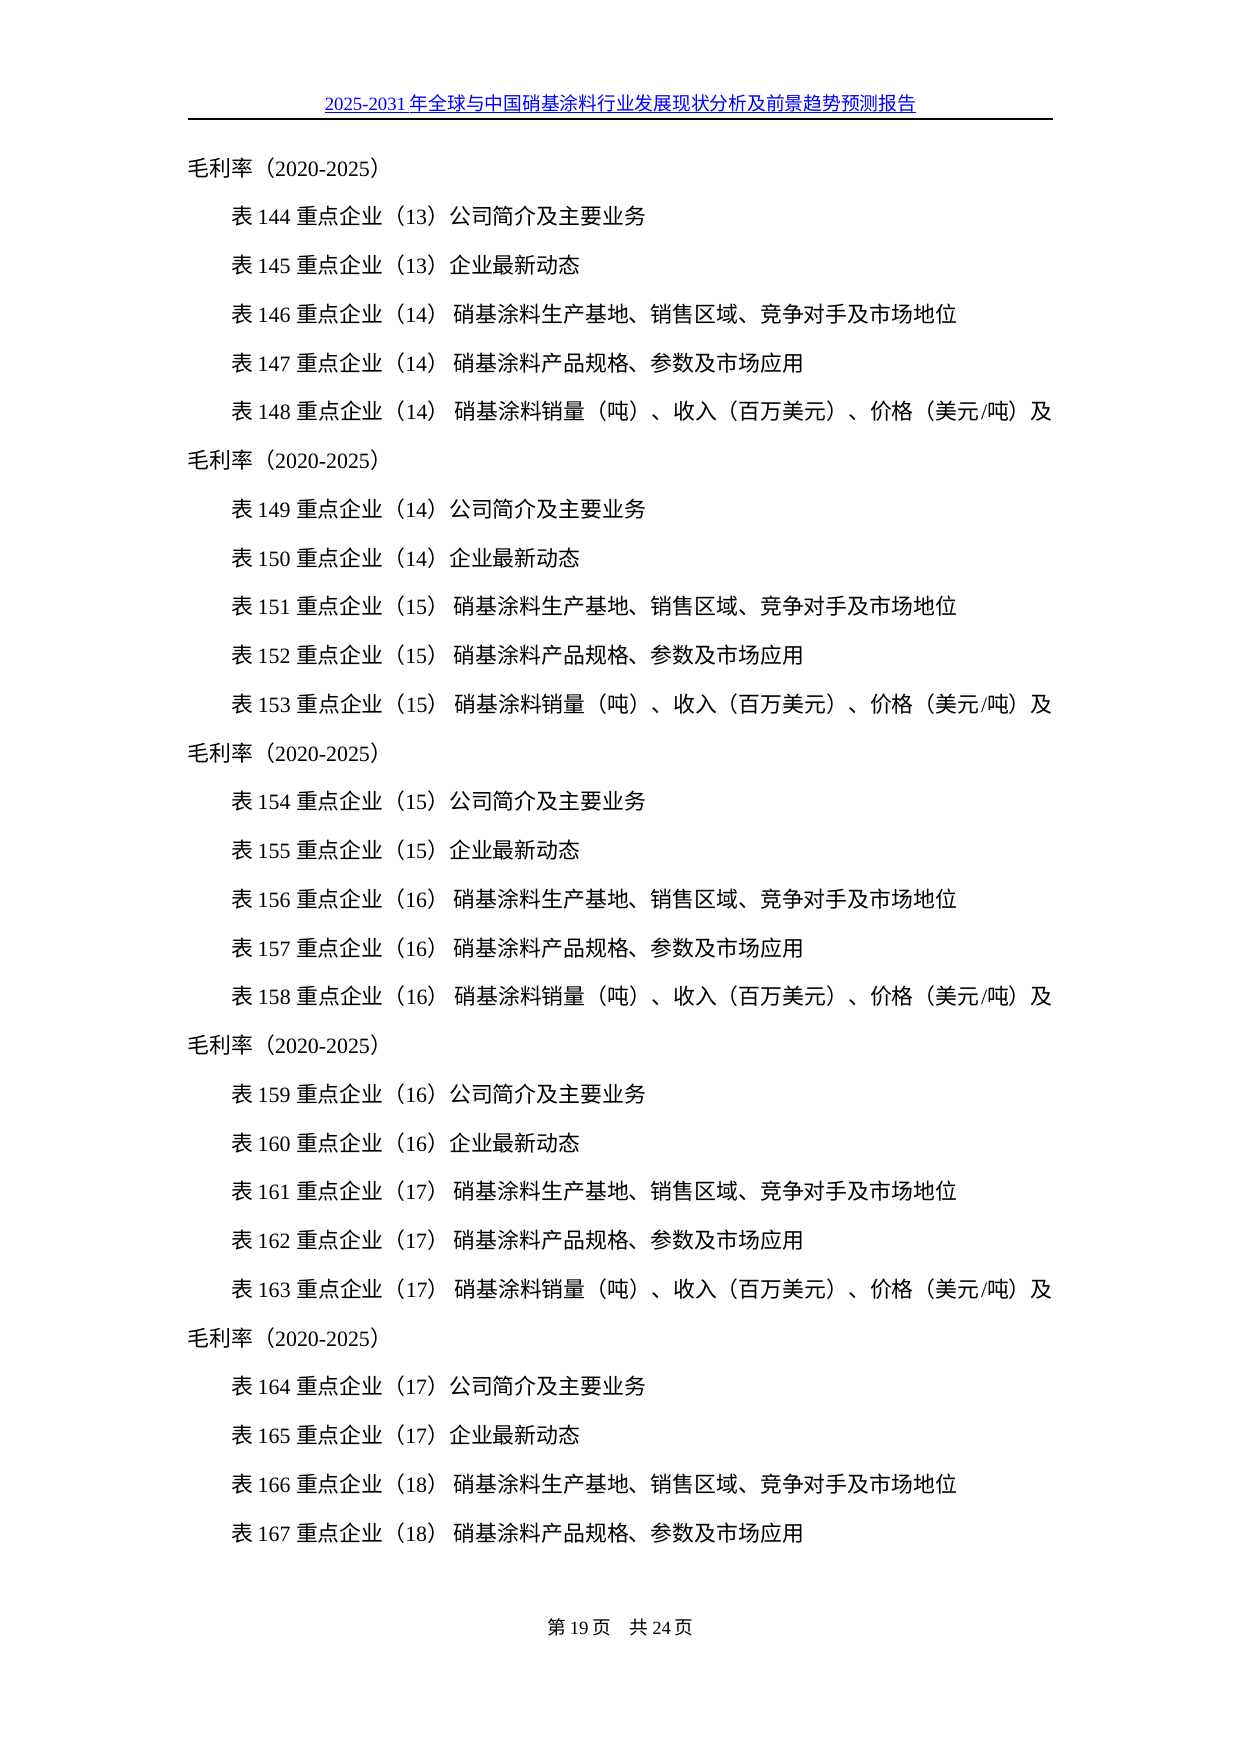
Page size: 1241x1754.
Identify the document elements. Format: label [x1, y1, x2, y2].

text [187, 150, 1053, 1548]
